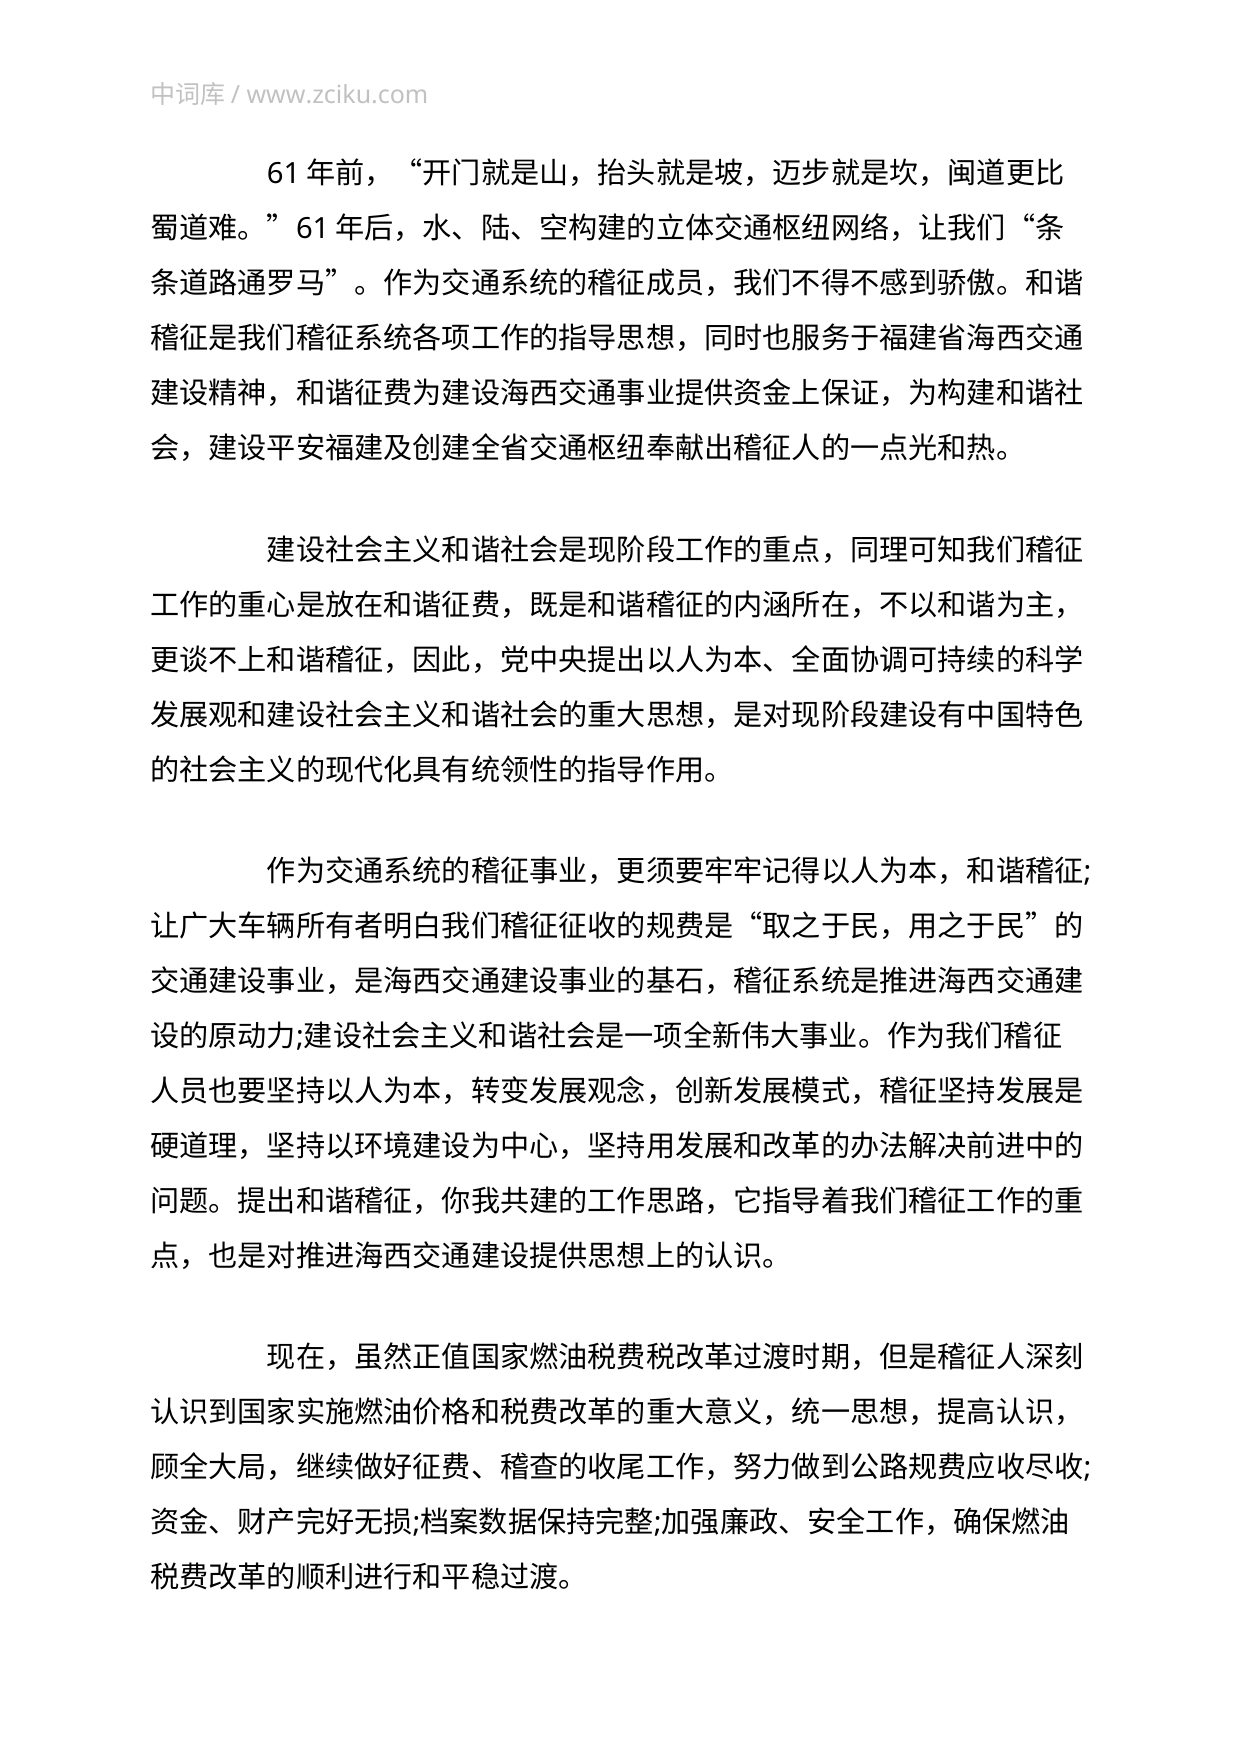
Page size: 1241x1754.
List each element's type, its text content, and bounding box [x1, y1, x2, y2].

text 作为交通系统的稽征事业，更须要牢牢记得以人为本，和谐稽征;让广大车辆所有者明白我们稽征征收的规费是“取之于民，用之于民”的交通建设事业，是海西交通建设事业的基石，稽征系统是推进海西交通建设的原动力;建设社会主义和谐社会是一项全新伟大事业。作为我们稽征人员也要坚持以人为本，转变发展观念，创新发展模式，稽征坚持发展是硬道理，坚持以环境建设为中心，坚持用发展和改革的办法解决前进中的问题。提出和谐稽征，你我共建的工作思路，它指导着我们稽征工作的重点，也是对推进海西交通建设提供思想上的认识。 [150, 848, 1090, 1274]
text 建设社会主义和谐社会是现阶段工作的重点，同理可知我们稽征工作的重心是放在和谐征费，既是和谐稽征的内涵所在，不以和谐为主，更谈不上和谐稽征，因此，党中央提出以人为本、全面协调可持续的科学发展观和建设社会主义和谐社会的重大思想，是对现阶段建设有中国特色的社会主义的现代化具有统领性的指导作用。 [150, 526, 1090, 788]
text 61年前，“开门就是山，抬头就是坡，迈步就是坎，闽道更比蜀道难。”61年后，水、陆、空构建的立体交通枢纽网络，让我们“条条道路通罗马”。作为交通系统的稽征成员，我们不得不感到骄傲。和谐稽征是我们稽征系统各项工作的指导思想，同时也服务于福建省海西交通建设精神，和谐征费为建设海西交通事业提供资金上保证，为构建和谐社会，建设平安福建及创建全省交通枢纽奉献出稽征人的一点光和热。 [150, 150, 1090, 467]
text 现在，虽然正值国家燃油税费税改革过渡时期，但是稽征人深刻认识到国家实施燃油价格和税费改革的重大意义，统一思想，提高认识，顾全大局，继续做好征费、稽查的收尾工作，努力做到公路规费应收尽收;资金、财产完好无损;档案数据保持完整;加强廉政、安全工作，确保燃油税费改革的顺利进行和平稳过渡。 [150, 1334, 1090, 1596]
